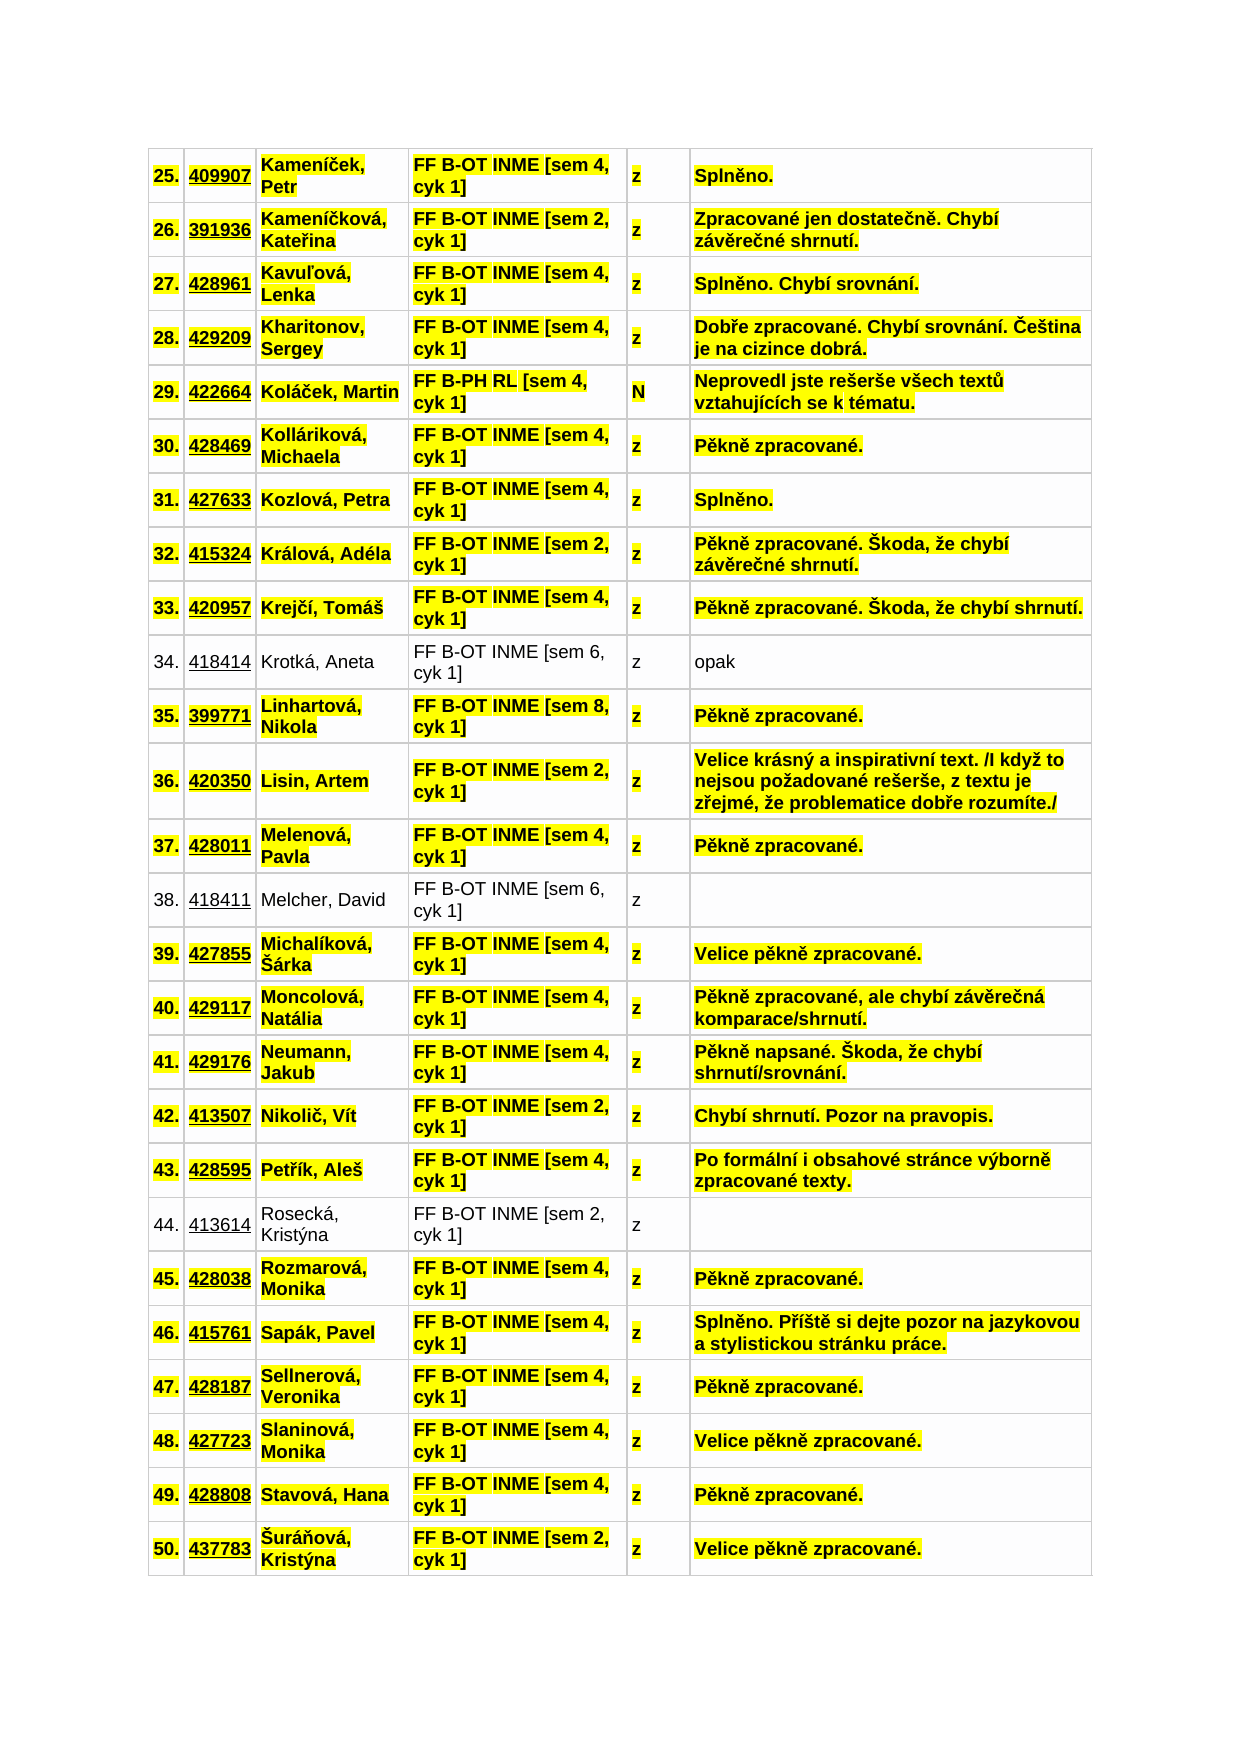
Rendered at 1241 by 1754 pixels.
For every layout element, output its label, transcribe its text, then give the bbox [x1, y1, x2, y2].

table_cell z [628, 1036, 689, 1088]
table_cell z [628, 1306, 689, 1358]
table_cell Pěkně zpracované. [691, 1252, 1091, 1304]
table_cell FF B-OT INME [sem 4, cyk 1] [409, 582, 626, 634]
table_cell [691, 874, 1091, 926]
table_cell Melcher, David [257, 874, 408, 926]
table_cell 422664 [185, 366, 255, 418]
table_cell 428961 [185, 257, 255, 310]
table_cell z [628, 149, 689, 202]
table_cell 429209 [185, 311, 255, 364]
table_cell Stavová, Hana [257, 1468, 408, 1521]
table_cell FF B-OT INME [sem 4, cyk 1] [409, 1468, 626, 1521]
table_cell z [628, 528, 689, 580]
table_cell z [628, 311, 689, 364]
table_cell Kharitonov, Sergey [257, 311, 408, 364]
table_cell 40. [149, 982, 183, 1034]
table_cell FF B-OT INME [sem 8, cyk 1] [409, 690, 626, 742]
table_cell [409, 149, 626, 202]
table_cell 418414 [185, 636, 255, 688]
table_cell 428011 [185, 820, 255, 872]
table_cell FF B-OT INME [sem 4, cyk 1] [409, 1414, 626, 1467]
table_cell 428469 [185, 420, 255, 472]
table_cell Chybí shrnutí. Pozor na pravopis. [691, 1090, 1091, 1142]
table_cell 50. [149, 1522, 183, 1575]
table_cell 35. [149, 690, 183, 742]
table_cell z [628, 690, 689, 742]
table_cell FF B-PH RL [sem 4, cyk 1] [409, 366, 626, 418]
table_cell Melenová, Pavla [257, 820, 408, 872]
table_cell 47. [149, 1360, 183, 1413]
table_cell 32. [149, 528, 183, 580]
table_cell FF B-OT INME [sem 2, cyk 1] [409, 1090, 626, 1142]
table_cell FF B-OT INME [sem 2, cyk 1] [409, 744, 626, 818]
table_cell 30. [149, 420, 183, 472]
table_cell Lisin, Artem [257, 744, 408, 818]
table_cell Pěkně zpracované. [691, 1360, 1091, 1413]
table_cell z [628, 474, 689, 526]
table_cell Pěkně zpracované. [691, 690, 1091, 742]
table_cell 29. [149, 366, 183, 418]
table_cell 45. [149, 1252, 183, 1304]
table_cell z [628, 1414, 689, 1467]
table_cell 27. [149, 257, 183, 310]
table_cell z [628, 1468, 689, 1521]
table_cell z [628, 636, 689, 688]
table_cell 41. [149, 1036, 183, 1088]
table_cell z [628, 1198, 689, 1250]
table_cell 48. [149, 1414, 183, 1467]
table_cell z [628, 203, 689, 256]
table_cell z [628, 1144, 689, 1196]
table_cell Linhartová, Nikola [257, 690, 408, 742]
table_cell 42. [149, 1090, 183, 1142]
table_cell FF B-OT INME [sem 4, cyk 1] [409, 1360, 626, 1413]
table_cell Pěkně zpracované. [691, 1468, 1091, 1521]
table_cell 33. [149, 582, 183, 634]
table_cell 28. [149, 311, 183, 364]
table_cell Králová, Adéla [257, 528, 408, 580]
table_cell z [628, 744, 689, 818]
table_cell Pěkně zpracované. [691, 820, 1091, 872]
table_cell 37. [149, 820, 183, 872]
table_cell 49. [149, 1468, 183, 1521]
table_cell Kavuľová, Lenka [257, 257, 408, 310]
table_cell FF B-OT INME [sem 2, cyk 1] [409, 203, 626, 256]
table_cell Neumann, Jakub [257, 1036, 408, 1088]
table_cell Zpracované jen dostatečně. Chybí závěrečné shrnutí. [691, 203, 1091, 256]
table_cell FF B-OT INME [sem 4, cyk 1] [409, 820, 626, 872]
table_cell Velice pěkně zpracované. [691, 1414, 1091, 1467]
table_cell 38. [149, 874, 183, 926]
table_cell z [628, 420, 689, 472]
table_cell FF B-OT INME [sem 2, cyk 1] [409, 528, 626, 580]
table_cell z [628, 582, 689, 634]
table_cell z [628, 1522, 689, 1575]
table_cell 420350 [185, 744, 255, 818]
table_cell FF B-OT INME [sem 4, cyk 1] [409, 982, 626, 1034]
table_cell 391936 [185, 203, 255, 256]
table_cell Splněno. [691, 474, 1091, 526]
table_cell Krejčí, Tomáš [257, 582, 408, 634]
table_cell z [628, 928, 689, 980]
table_cell Dobře zpracované. Chybí srovnání. Čeština je na cizince dobrá. [691, 311, 1091, 364]
table_cell 31. [149, 474, 183, 526]
table_cell FF B-OT INME [sem 4, cyk 1] [409, 928, 626, 980]
table_cell 429117 [185, 982, 255, 1034]
table_cell 427723 [185, 1414, 255, 1467]
table_cell 34. [149, 636, 183, 688]
table_cell Krotká, Aneta [257, 636, 408, 688]
table_cell 413507 [185, 1090, 255, 1142]
table_cell Koláček, Martin [257, 366, 408, 418]
table_cell 415761 [185, 1306, 255, 1358]
table_cell Kameníček, Petr [257, 149, 408, 202]
table_cell FF B-OT INME [sem 6, cyk 1] [409, 874, 626, 926]
table_cell 428595 [185, 1144, 255, 1196]
table_cell FF B-OT INME [sem 4, cyk 1] [409, 420, 626, 472]
table_cell 44. [149, 1198, 183, 1250]
table_cell FF B-OT INME [sem 2, cyk 1] [409, 1198, 626, 1250]
table_cell Rozmarová, Monika [257, 1252, 408, 1304]
table_cell Moncolová, Natália [257, 982, 408, 1034]
table_cell 427633 [185, 474, 255, 526]
table_cell 46. [149, 1306, 183, 1358]
table_cell Splněno. [691, 149, 1091, 202]
table_cell z [628, 1090, 689, 1142]
table_cell FF B-OT INME [sem 4, cyk 1] [409, 311, 626, 364]
table_cell Velice pěkně zpracované. [691, 928, 1091, 980]
table_cell z [628, 874, 689, 926]
table_cell 26. [149, 203, 183, 256]
table_cell [691, 1198, 1091, 1250]
table_cell FF B-OT INME [sem 2, cyk 1] [409, 1522, 626, 1575]
table_cell 428808 [185, 1468, 255, 1521]
table_cell Petřík, Aleš [257, 1144, 408, 1196]
table_cell Kameníčková, Kateřina [257, 203, 408, 256]
table_cell Sapák, Pavel [257, 1306, 408, 1358]
table_cell Kozlová, Petra [257, 474, 408, 526]
table_cell Sellnerová, Veronika [257, 1360, 408, 1413]
table_cell 429176 [185, 1036, 255, 1088]
table_cell Pěkně zpracované. Škoda, že chybí shrnutí. [691, 582, 1091, 634]
table_cell Pěkně zpracované, ale chybí závěrečná komparace/shrnutí. [691, 982, 1091, 1034]
table_cell Pěkně napsané. Škoda, že chybí shrnutí/srovnání. [691, 1036, 1091, 1088]
table_cell FF B-OT INME [sem 4, cyk 1] [409, 1036, 626, 1088]
table_cell Po formální i obsahové stránce výborně zpracované texty. [691, 1144, 1091, 1196]
table_cell Šuráňová, Kristýna [257, 1522, 408, 1575]
table_cell 420957 [185, 582, 255, 634]
table_cell 415324 [185, 528, 255, 580]
table_cell z [628, 1360, 689, 1413]
table_cell Rosecká, Kristýna [257, 1198, 408, 1250]
table_cell Splněno. Příště si dejte pozor na jazykovou a stylistickou stránku práce. [691, 1306, 1091, 1358]
table_cell Nikolič, Vít [257, 1090, 408, 1142]
table_cell opak [691, 636, 1091, 688]
table_cell Velice pěkně zpracované. [691, 1522, 1091, 1575]
table_cell 437783 [185, 1522, 255, 1575]
table_cell z [628, 820, 689, 872]
table_cell 413614 [185, 1198, 255, 1250]
table_cell z [628, 982, 689, 1034]
table_cell 409907 [185, 149, 255, 202]
table_cell 25. [149, 149, 183, 202]
table_cell z [628, 1252, 689, 1304]
table_cell FF B-OT INME [sem 4, cyk 1] [409, 257, 626, 310]
table_cell N [628, 366, 689, 418]
table_cell FF B-OT INME [sem 4, cyk 1] [409, 1144, 626, 1196]
table_cell FF B-OT INME [sem 4, cyk 1] [409, 1252, 626, 1304]
table_cell z [628, 257, 689, 310]
table_cell Slaninová, Monika [257, 1414, 408, 1467]
table_cell FF B-OT INME [sem 4, cyk 1] [409, 1306, 626, 1358]
table_cell Neprovedl jste rešerše všech textů vztahujících se k tématu. [691, 366, 1091, 418]
table_cell FF B-OT INME [sem 6, cyk 1] [409, 636, 626, 688]
table_cell Kolláriková, Michaela [257, 420, 408, 472]
table_cell Michalíková, Šárka [257, 928, 408, 980]
table_cell 36. [149, 744, 183, 818]
table_cell 39. [149, 928, 183, 980]
table_cell Velice krásný a inspirativní text. /I když to nejsou požadované rešerše, z textu je zřejmé, že problematice dobře rozumíte./ [691, 744, 1091, 818]
table_cell Pěkně zpracované. [691, 420, 1091, 472]
table_cell 418411 [185, 874, 255, 926]
table_cell 427855 [185, 928, 255, 980]
table_cell FF B-OT INME [sem 4, cyk 1] [409, 474, 626, 526]
table_cell 428187 [185, 1360, 255, 1413]
table_cell 399771 [185, 690, 255, 742]
table_cell Splněno. Chybí srovnání. [691, 257, 1091, 310]
table_cell 428038 [185, 1252, 255, 1304]
table_cell Pěkně zpracované. Škoda, že chybí závěrečné shrnutí. [691, 528, 1091, 580]
table_cell 43. [149, 1144, 183, 1196]
